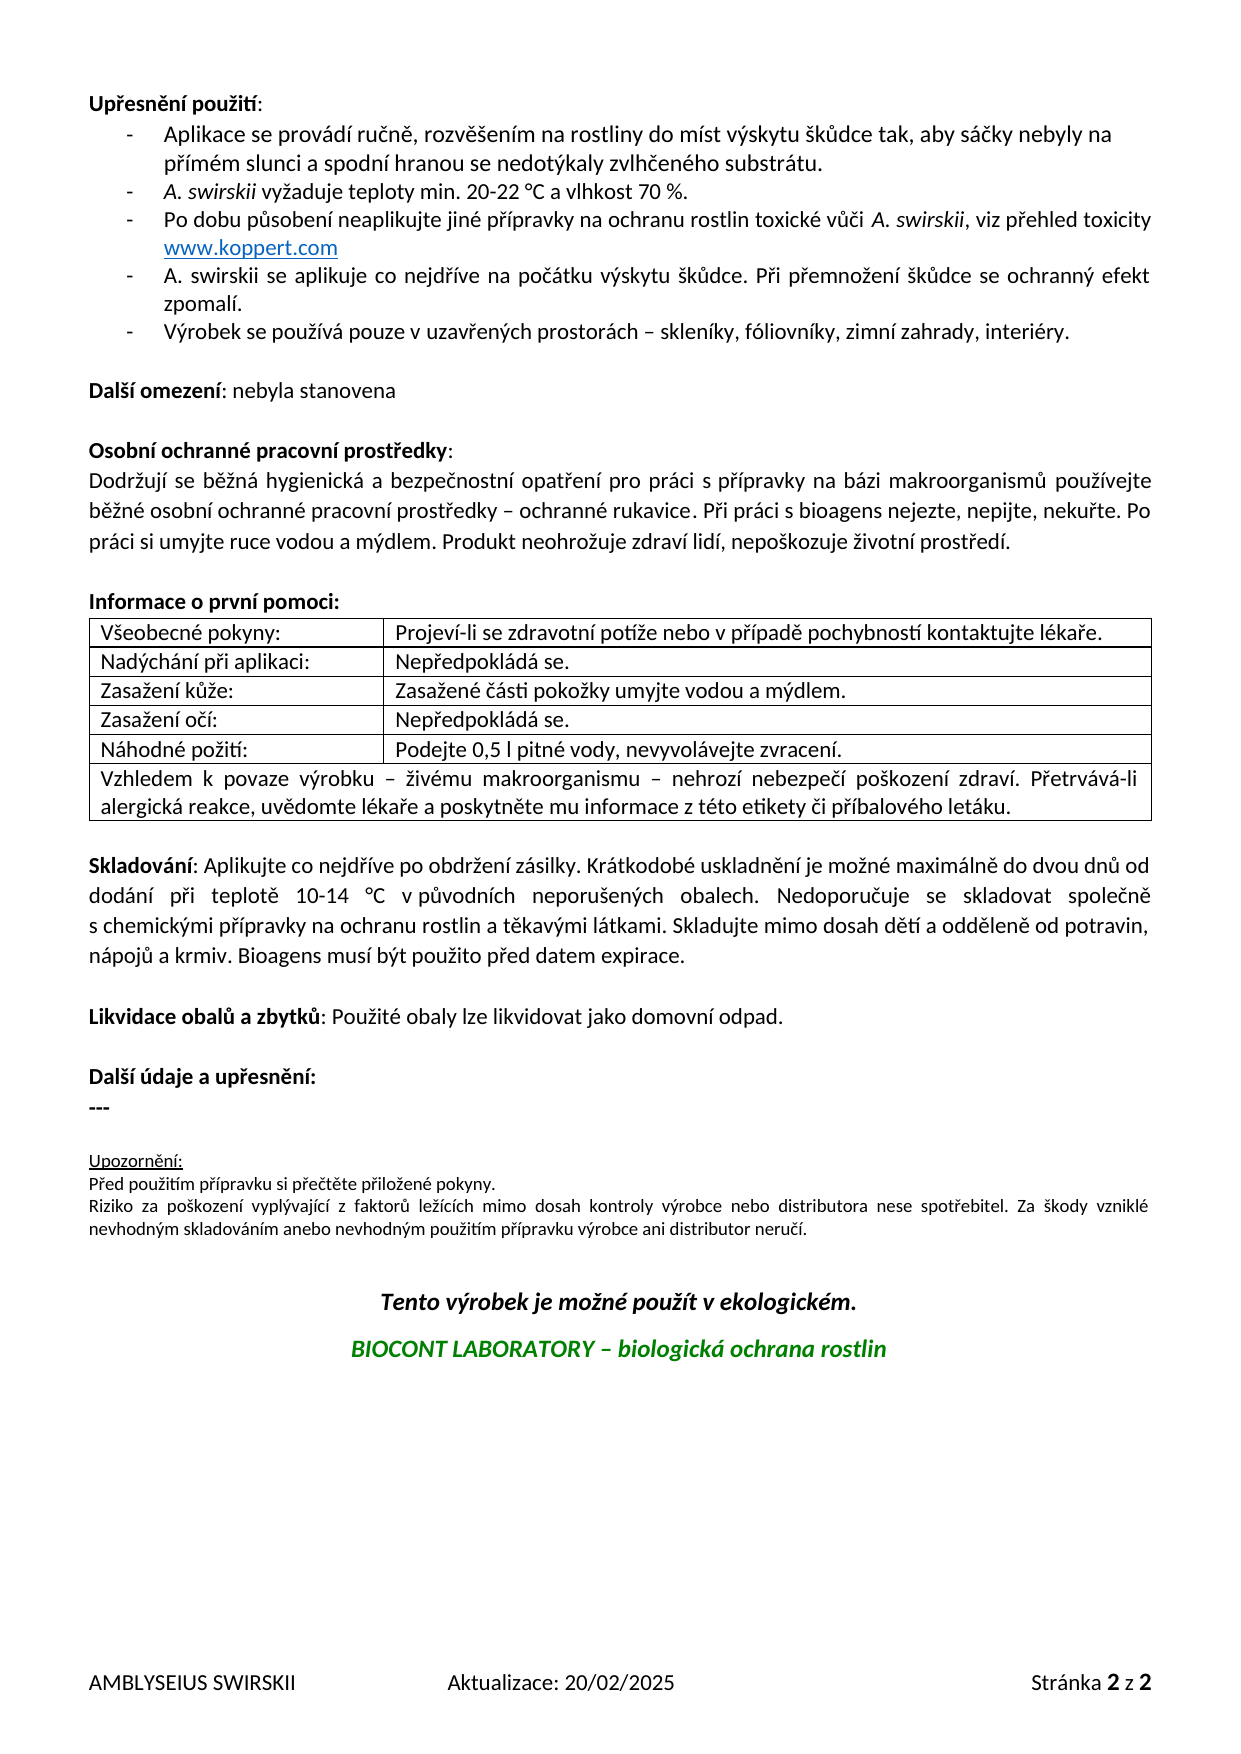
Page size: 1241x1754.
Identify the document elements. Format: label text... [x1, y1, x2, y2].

text Tento výrobek je možné použít v ekologickém. [89, 1286, 1152, 1317]
text Skladování: Aplikujte co nejdříve po obdržení zásilky. Krátkodobé uskladnění je možné maximálně do dvou dnů od dodání při teplotě 10-14 °C v původních neporušených obalech. Nedoporučuje se skladovat společně s chemickými přípravky na ochranu rostlin a těkavými látkami. Skladujte mimo dosah dětí a odděleně od potravin, nápojů a krmiv. Bioagens musí být použito před datem expirace. [89, 851, 1152, 970]
text Dodržují se běžná hygienická a bezpečnostní opatření pro práci s přípravky na bázi makroorganismů používejte běžné osobní ochranné pracovní prostředky – ochranné rukavice. Při práci s bioagens nejezte, nepijte, nekuřte. Po práci si umyjte ruce vodou a mýdlem. Produkt neohrožuje zdraví lidí, nepoškozuje životní prostředí. [89, 466, 1152, 555]
text Likvidace obalů a zbytků: Použité obaly lze likvidovat jako domovní odpad. [89, 1002, 1152, 1030]
table_header Všeobecné pokyny: [90, 619, 383, 646]
table_cell Zasažení kůže: [90, 677, 383, 704]
text Upozornění: [89, 1149, 1152, 1172]
text BIOCONT LABORATORY – biologická ochrana rostlin [89, 1333, 1152, 1364]
text --- [89, 1093, 1152, 1121]
table_cell Zasažené části pokožky umyjte vodou a mýdlem. [384, 677, 1151, 704]
list Po dobu působení neaplikujte jiné přípravky na ochranu rostlin toxické vůči A. swirskii, viz přehled toxicity www.koppert.com [126, 205, 1152, 261]
list Aplikace se provádí ručně, rozvěšením na rostliny do míst výskytu škůdce tak, aby sáčky nebyly na přímém slunci a spodní hranou se nedotýkaly zvlhčeného substrátu. [126, 119, 1152, 177]
table_cell Vzhledem k povaze výrobku – živému makroorganismu – nehrozí nebezpečí poškození zdraví. Přetrvává-li alergická reakce, uvědomte lékaře a poskytněte mu informace z této etikety či příbalového letáku. [90, 764, 1151, 820]
list A. swirskii se aplikuje co nejdříve na počátku výskytu škůdce. Při přemnožení škůdce se ochranný efekt zpomalí. [126, 261, 1152, 317]
table_cell Zasažení očí: [90, 706, 383, 734]
text Upřesnění použití: [89, 89, 1152, 117]
text Před použitím přípravku si přečtěte přiložené pokyny. [89, 1172, 1152, 1194]
list A. swirskii vyžaduje teploty min. 20-22 °C a vlhkost 70 %. [126, 177, 1152, 205]
list Výrobek se používá pouze v uzavřených prostorách – skleníky, fóliovníky, zimní zahrady, interiéry. [126, 317, 1152, 346]
table_cell Nepředpokládá se. [384, 706, 1151, 734]
table_header Projeví-li se zdravotní potíže nebo v případě pochybností kontaktujte lékaře. [384, 619, 1151, 646]
table_cell Nadýchání při aplikaci: [90, 648, 383, 676]
table_cell Podejte 0,5 l pitné vody, nevyvolávejte zvracení. [384, 735, 1151, 763]
table_cell Nepředpokládá se. [384, 648, 1151, 676]
text Informace o první pomoci: [89, 587, 1152, 615]
table_cell Náhodné požití: [90, 735, 383, 763]
text Riziko za poškození vyplývající z faktorů ležících mimo dosah kontroly výrobce nebo distributora nese spotřebitel. Za škody vzniklé nevhodným skladováním anebo nevhodným použitím přípravku výrobce ani distributor neručí. [89, 1194, 1152, 1240]
text Další omezení: nebyla stanovena [89, 376, 1152, 404]
text Osobní ochranné pracovní prostředky: [89, 436, 1152, 464]
text Další údaje a upřesnění: [89, 1062, 1152, 1091]
